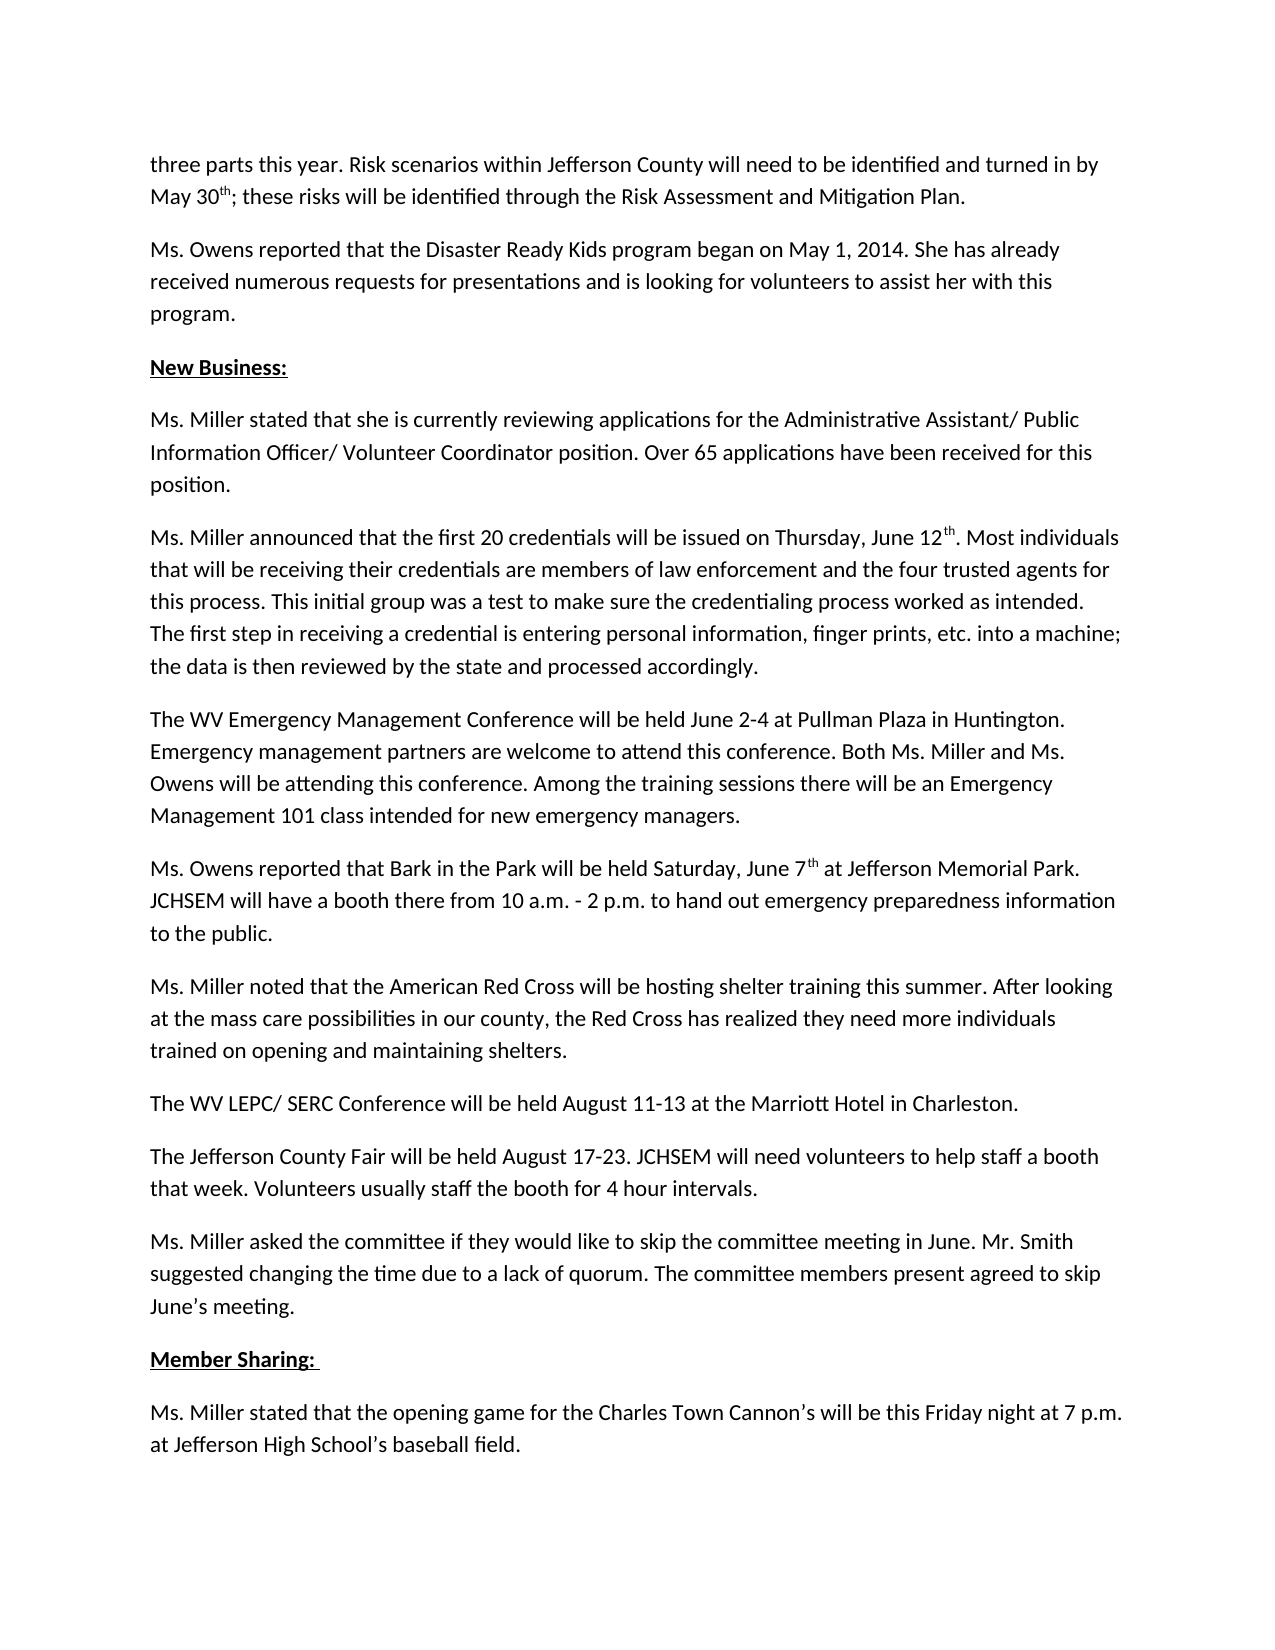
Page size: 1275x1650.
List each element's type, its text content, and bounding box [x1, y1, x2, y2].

text Ms. Miller asked the committee if they would like to skip the committee meeting in June. Mr. Smith suggested changing the time due to a lack of quorum. The committee members present agreed to skip June’s meeting. [150, 1227, 1125, 1320]
text The WV LEPC/ SERC Conference will be held August 11-13 at the Marriott Hotel in Charleston. [150, 1089, 1125, 1117]
text New Business: [150, 353, 1125, 381]
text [150, 150, 1125, 210]
text Ms. Miller stated that the opening game for the Charles Town Cannon’s will be this Friday night at 7 p.m. at Jefferson High School’s baseball field. [150, 1398, 1125, 1458]
text Ms. Miller noted that the American Red Cross will be hosting shelter training this summer. After looking at the mass care possibilities in our county, the Red Cross has realized they need more individuals trained on opening and maintaining shelters. [150, 972, 1125, 1064]
text Ms. Owens reported that Bark in the Park will be held Saturday, June 7th at Jefferson Memorial Park. JCHSEM will have a booth there from 10 a.m. - 2 p.m. to hand out emergency preparedness information to the public. [150, 854, 1125, 947]
text Member Sharing: [150, 1345, 1125, 1373]
text Ms. Miller stated that she is currently reviewing applications for the Administrative Assistant/ Public Information Officer/ Volunteer Coordinator position. Over 65 applications have been received for this position. [150, 406, 1125, 498]
text The WV Emergency Management Conference will be held June 2-4 at Pullman Plaza in Huntington. Emergency management partners are welcome to attend this conference. Both Ms. Miller and Ms. Owens will be attending this conference. Among the training sessions there will be an Emergency Management 101 class intended for new emergency managers. [150, 705, 1125, 829]
text The Jefferson County Fair will be held August 17-23. JCHSEM will need volunteers to help staff a booth that week. Volunteers usually staff the booth for 4 hour intervals. [150, 1142, 1125, 1202]
text Ms. Miller announced that the first 20 credentials will be issued on Thursday, June 12th. Most individuals that will be receiving their credentials are members of law enforcement and the four trusted agents for this process. This initial group was a test to make sure the credentialing process worked as intended. The first step in receiving a credential is entering personal information, finger prints, etc. into a machine; the data is then reviewed by the state and processed accordingly. [150, 523, 1125, 680]
text Ms. Owens reported that the Disaster Ready Kids program began on May 1, 2014. She has already received numerous requests for presentations and is looking for volunteers to assist her with this program. [150, 235, 1125, 328]
